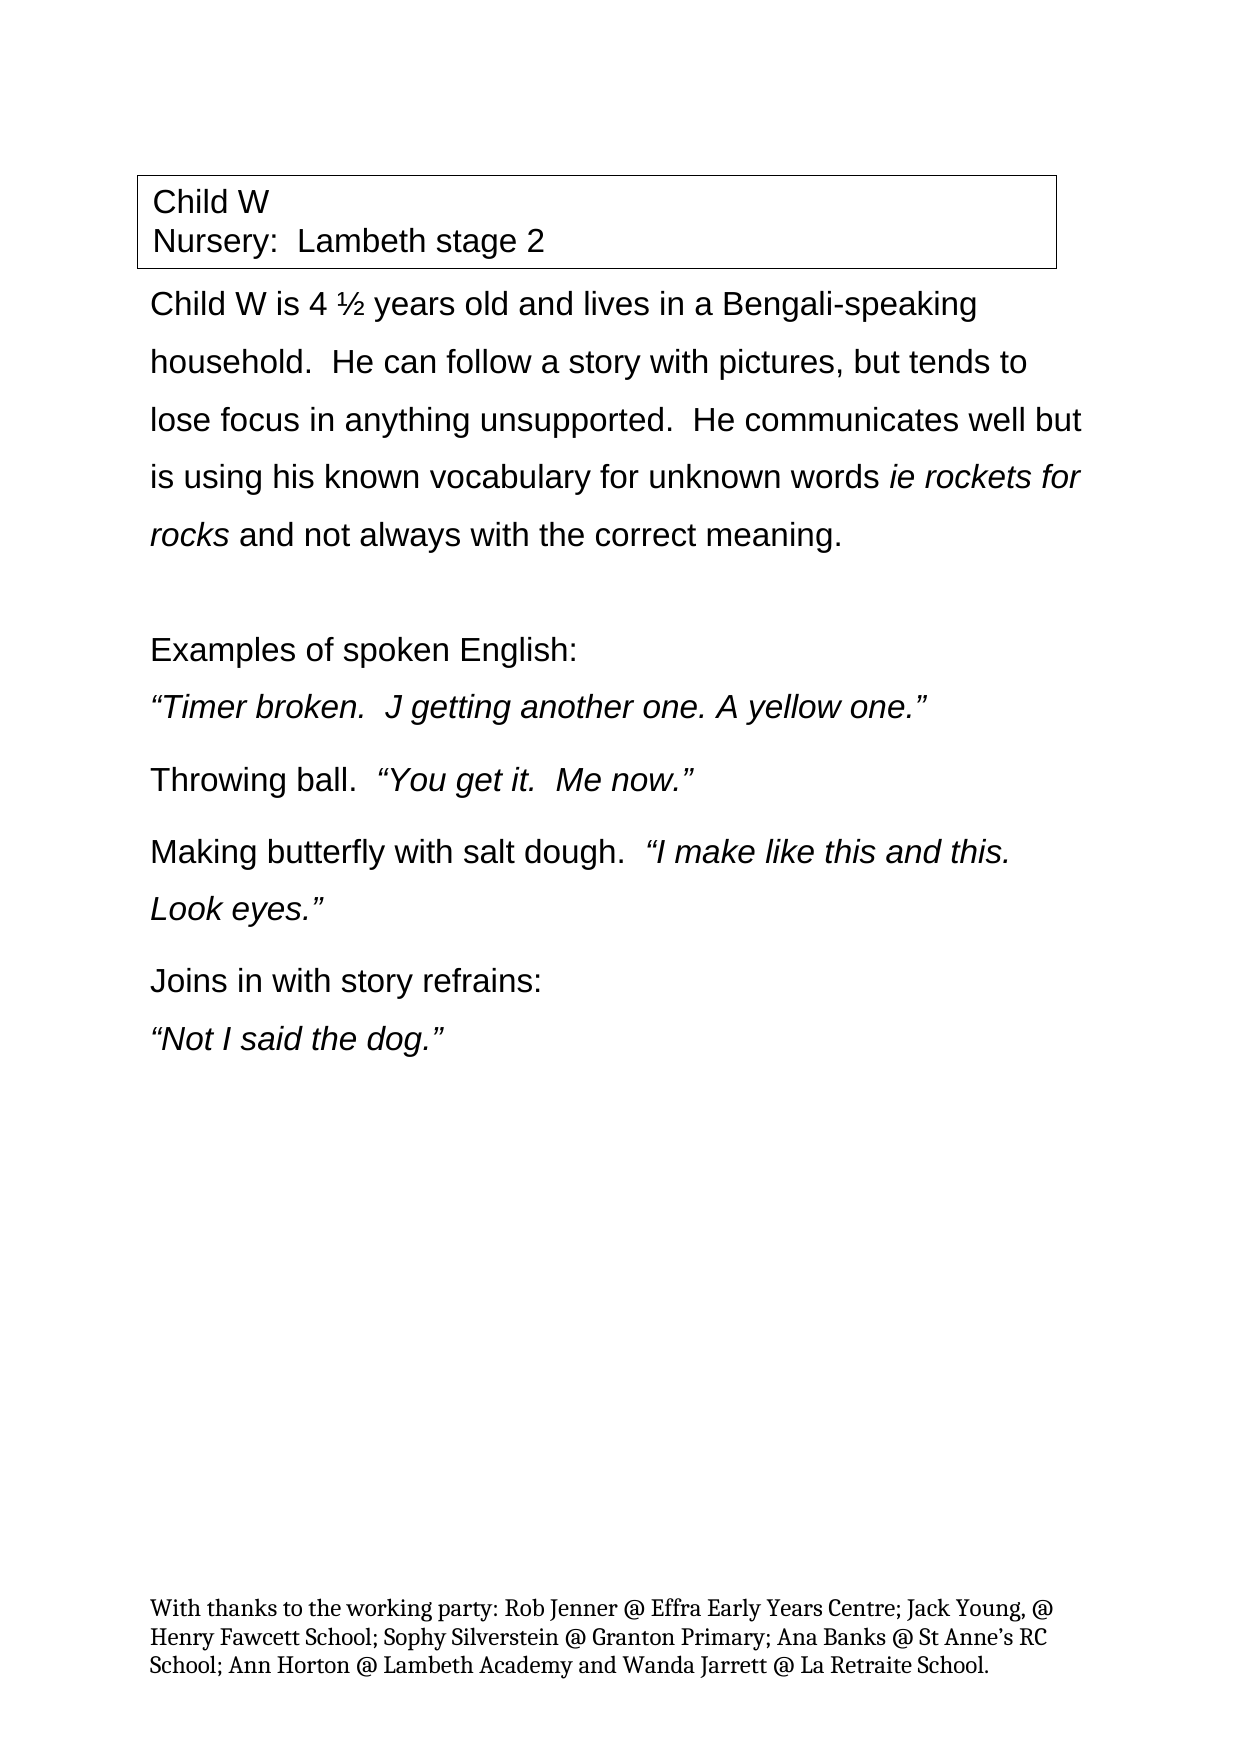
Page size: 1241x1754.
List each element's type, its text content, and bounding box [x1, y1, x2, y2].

text Making butterfly with salt dough. “I make like this and this. Look eyes.” [150, 832, 1090, 928]
text Child W is 4 ½ years old and lives in a Bengali-speaking household. He can follow a story with pictures, but tends to lose focus in anything unsupported. He communicates well but is using his known vocabulary for unknown words ie rockets for rocks and not always with the correct meaning. [150, 208, 1090, 553]
text “Timer broken. J getting another one. A yellow one.” [150, 688, 1090, 726]
text Throwing ball. “You get it. Me now.” [150, 760, 1090, 798]
text Joins in with story refrains: [150, 961, 1090, 1000]
text Examples of spoken English: [150, 630, 1090, 668]
text “Not I said the dog.” [150, 1019, 1090, 1057]
